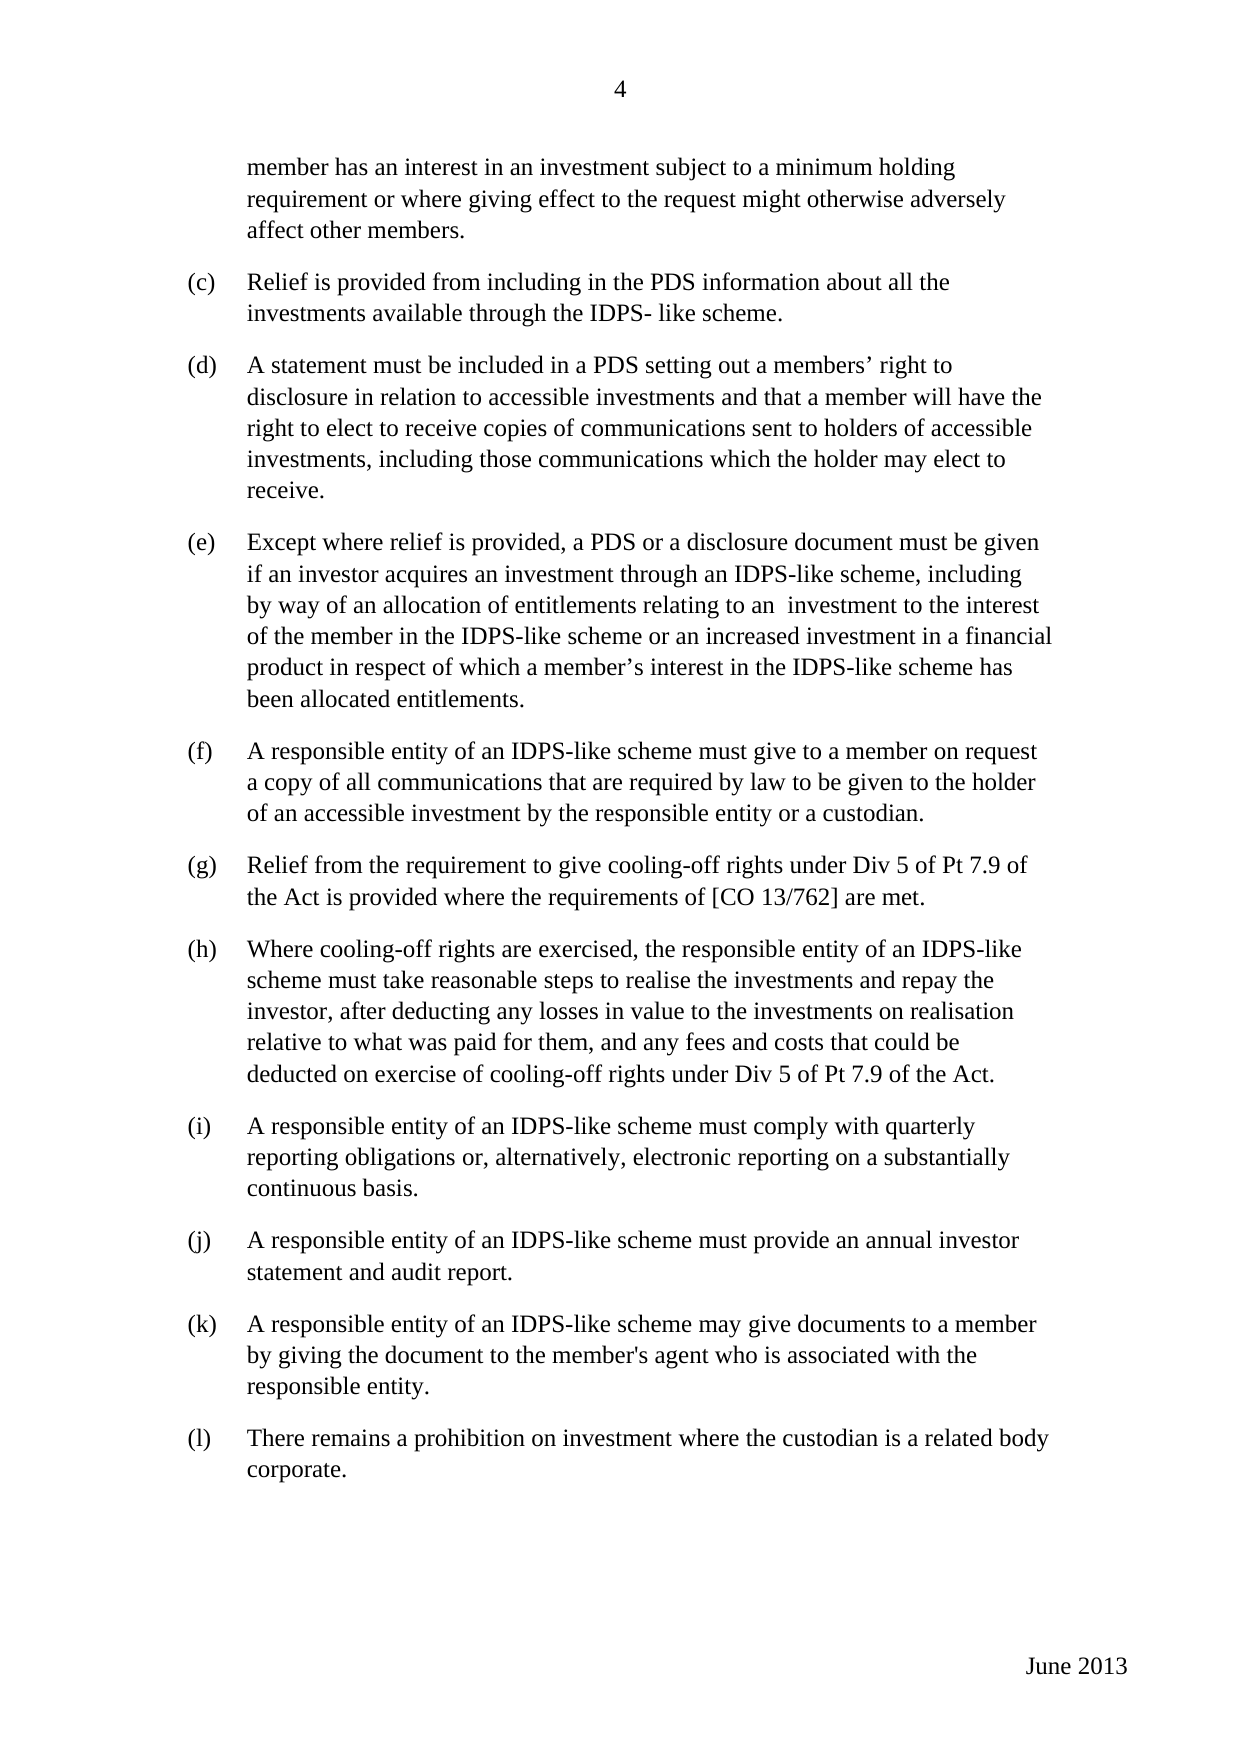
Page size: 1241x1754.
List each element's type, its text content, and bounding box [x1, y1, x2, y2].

list A responsible entity of an IDPS-like scheme must give to a member on request a copy of all communications that are required by law to be given to the holder of an accessible investment by the responsible entity or a custodian. [187, 733, 1053, 827]
list A responsible entity of an IDPS-like scheme may give documents to a member by giving the document to the member's agent who is associated with the responsible entity. [187, 1306, 1053, 1400]
list Except where relief is provided, a PDS or a disclosure document must be given if an investor acquires an investment through an IDPS-like scheme, including by way of an allocation of entitlements relating to an investment to the interest of the member in the IDPS-like scheme or an increased investment in a financial product in respect of which a member’s interest in the IDPS-like scheme has been allocated entitlements. [187, 525, 1053, 712]
list Relief from the requirement to give cooling-off rights under Div 5 of Pt 7.9 of the Act is provided where the requirements of [CO 13/762] are met. [187, 848, 1053, 910]
list A responsible entity of an IDPS-like scheme must comply with quarterly reporting obligations or, alternatively, electronic reporting on a substantially continuous basis. [187, 1108, 1053, 1202]
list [187, 150, 1053, 244]
list Where cooling-off rights are exercised, the responsible entity of an IDPS-like scheme must take reasonable steps to realise the investments and repay the investor, after deducting any losses in value to the investments on realisation relative to what was paid for them, and any fees and costs that could be deducted on exercise of cooling-off rights under Div 5 of Pt 7.9 of the Act. [187, 931, 1053, 1087]
list A responsible entity of an IDPS-like scheme must provide an annual investor statement and audit report. [187, 1223, 1053, 1285]
list Relief is provided from including in the PDS information about all the investments available through the IDPS- like scheme. [187, 264, 1053, 327]
list There remains a prohibition on investment where the custodian is a related body corporate. [187, 1421, 1053, 1483]
list A statement must be included in a PDS setting out a members’ right to disclosure in relation to accessible investments and that a member will have the right to elect to receive copies of communications sent to holders of accessible investments, including those communications which the holder may elect to receive. [187, 348, 1053, 504]
